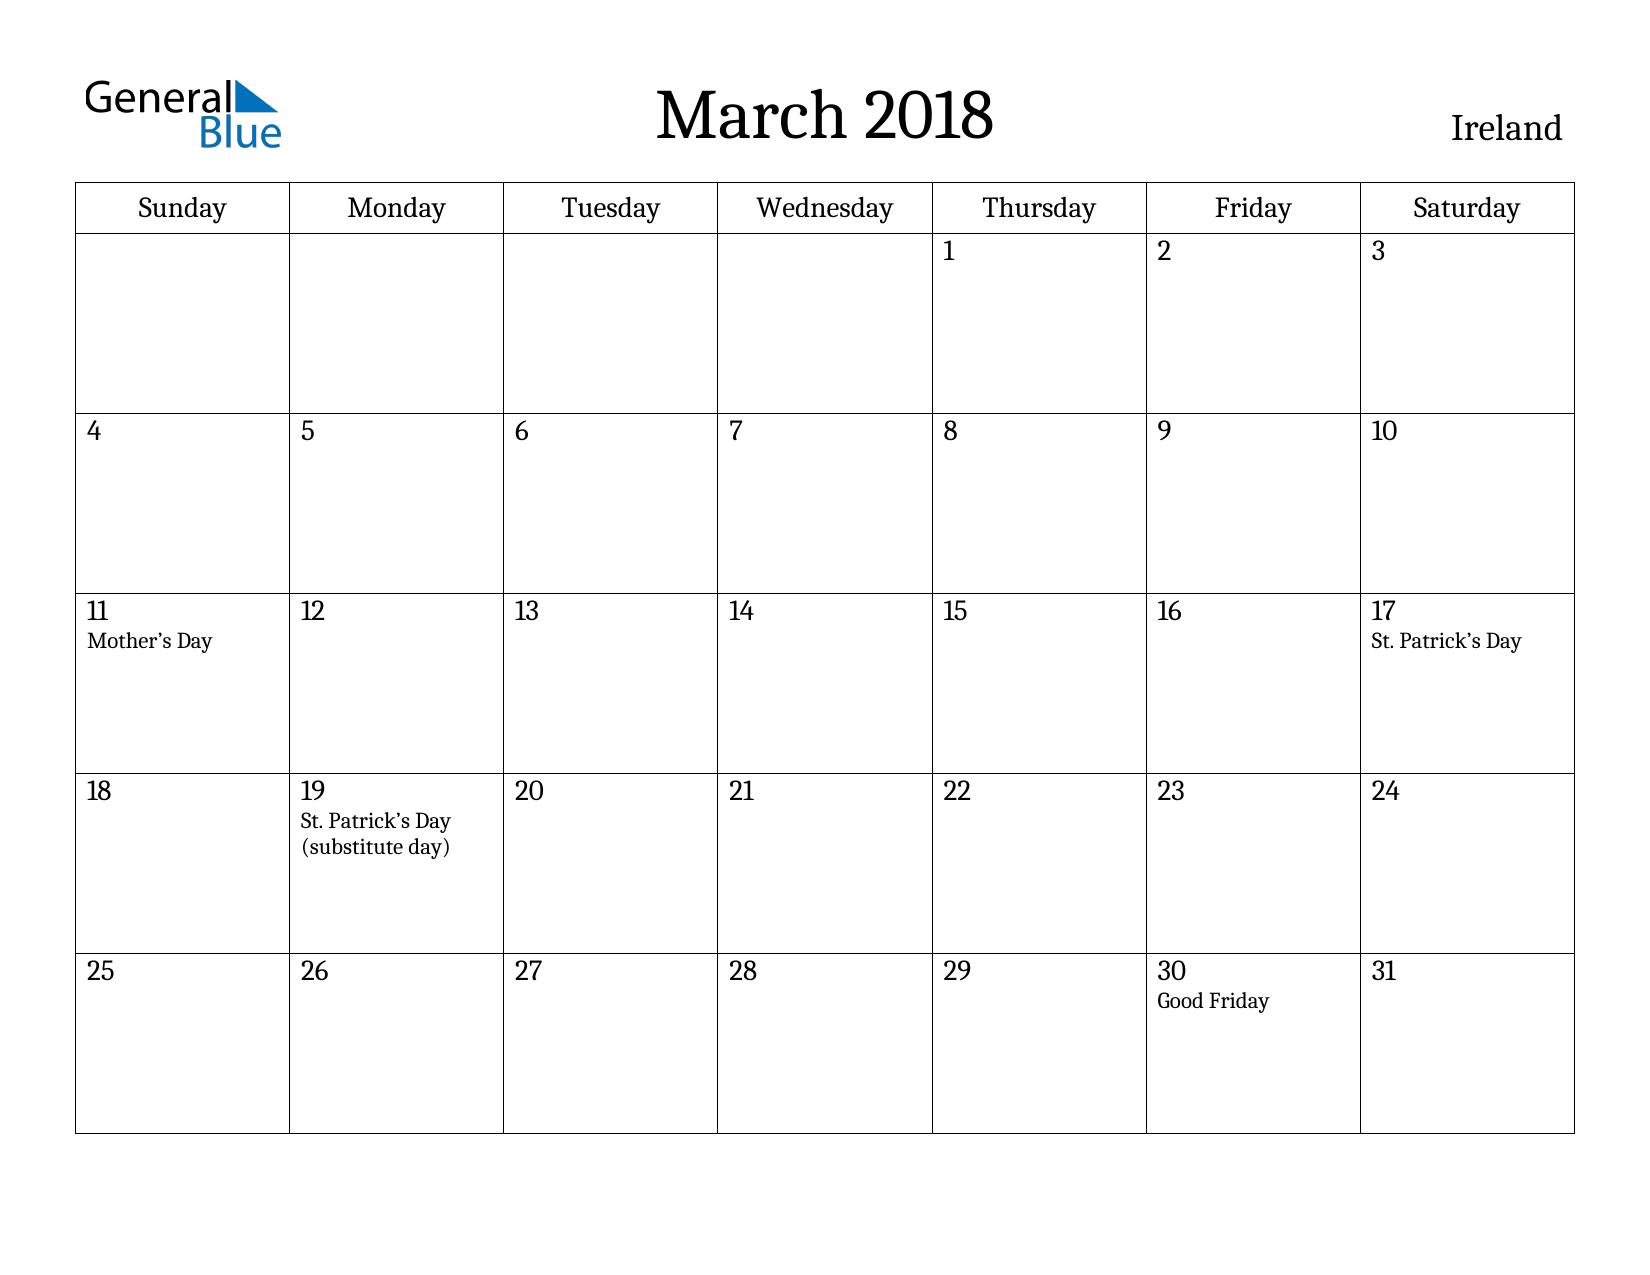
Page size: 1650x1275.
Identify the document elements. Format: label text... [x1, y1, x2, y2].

table_cell 7 [718, 414, 932, 447]
table_cell [76, 808, 289, 953]
table_cell [504, 988, 717, 1133]
table_cell [290, 234, 503, 267]
table_cell 28 [718, 954, 932, 987]
table_cell [76, 448, 289, 593]
table_cell [290, 267, 503, 413]
table_cell [933, 627, 1146, 773]
table_cell Monday [290, 183, 503, 233]
table_cell St. Patrick’s Day (substitute day) [290, 808, 503, 953]
table_cell [933, 808, 1146, 953]
table_cell [718, 234, 932, 267]
table_header [76, 75, 503, 182]
table_cell [290, 448, 503, 593]
table_cell Thursday [933, 183, 1146, 233]
table_cell [1147, 627, 1360, 773]
table_cell 25 [76, 954, 289, 987]
table_cell [1361, 988, 1574, 1133]
table_cell [1361, 267, 1574, 413]
table_cell 18 [76, 774, 289, 807]
table_cell Wednesday [718, 183, 932, 233]
table_cell [290, 627, 503, 773]
table_cell St. Patrick’s Day [1361, 627, 1574, 773]
table_cell 11 [76, 594, 289, 627]
table_cell [504, 267, 717, 413]
table_cell Saturday [1361, 183, 1574, 233]
table_cell Friday [1147, 183, 1360, 233]
table_cell Good Friday [1147, 988, 1360, 1133]
table_cell 2 [1147, 234, 1360, 267]
table_cell [933, 448, 1146, 593]
table_header Ireland [1146, 75, 1574, 182]
table_cell [933, 267, 1146, 413]
table_cell [76, 234, 289, 267]
table_cell 27 [504, 954, 717, 987]
table_cell [718, 808, 932, 953]
table_cell Tuesday [504, 183, 717, 233]
table_cell 16 [1147, 594, 1360, 627]
table_cell 10 [1361, 414, 1574, 447]
table_cell 1 [933, 234, 1146, 267]
table_cell Sunday [76, 183, 289, 233]
table_cell 8 [933, 414, 1146, 447]
table_cell Mother’s Day [76, 627, 289, 773]
table_cell [1147, 267, 1360, 413]
table_cell 9 [1147, 414, 1360, 447]
table_cell 13 [504, 594, 717, 627]
table_cell [504, 627, 717, 773]
table_cell 3 [1361, 234, 1574, 267]
table_cell 21 [718, 774, 932, 807]
table_cell 24 [1361, 774, 1574, 807]
table_cell [718, 988, 932, 1133]
table_cell 19 [290, 774, 503, 807]
table_cell 12 [290, 594, 503, 627]
table_cell 6 [504, 414, 717, 447]
table_cell 17 [1361, 594, 1574, 627]
table_header March 2018 [504, 75, 1146, 182]
table_cell 20 [504, 774, 717, 807]
table_cell 4 [76, 414, 289, 447]
table_cell 23 [1147, 774, 1360, 807]
table_cell [290, 988, 503, 1133]
table_cell [504, 808, 717, 953]
table_cell [1147, 448, 1360, 593]
table_cell [1361, 808, 1574, 953]
table_cell 14 [718, 594, 932, 627]
table_cell [76, 988, 289, 1133]
table_cell 30 [1147, 954, 1360, 987]
table_cell 22 [933, 774, 1146, 807]
table_cell [718, 627, 932, 773]
table_cell [933, 988, 1146, 1133]
table_cell 31 [1361, 954, 1574, 987]
table_cell [504, 448, 717, 593]
table_cell [1361, 448, 1574, 593]
table_cell 29 [933, 954, 1146, 987]
table_cell [1147, 808, 1360, 953]
table_cell [718, 448, 932, 593]
picture [86, 80, 281, 148]
table_cell 26 [290, 954, 503, 987]
table_cell 5 [290, 414, 503, 447]
table_cell 15 [933, 594, 1146, 627]
table_cell [76, 267, 289, 413]
table_cell [718, 267, 932, 413]
table_cell [504, 234, 717, 267]
